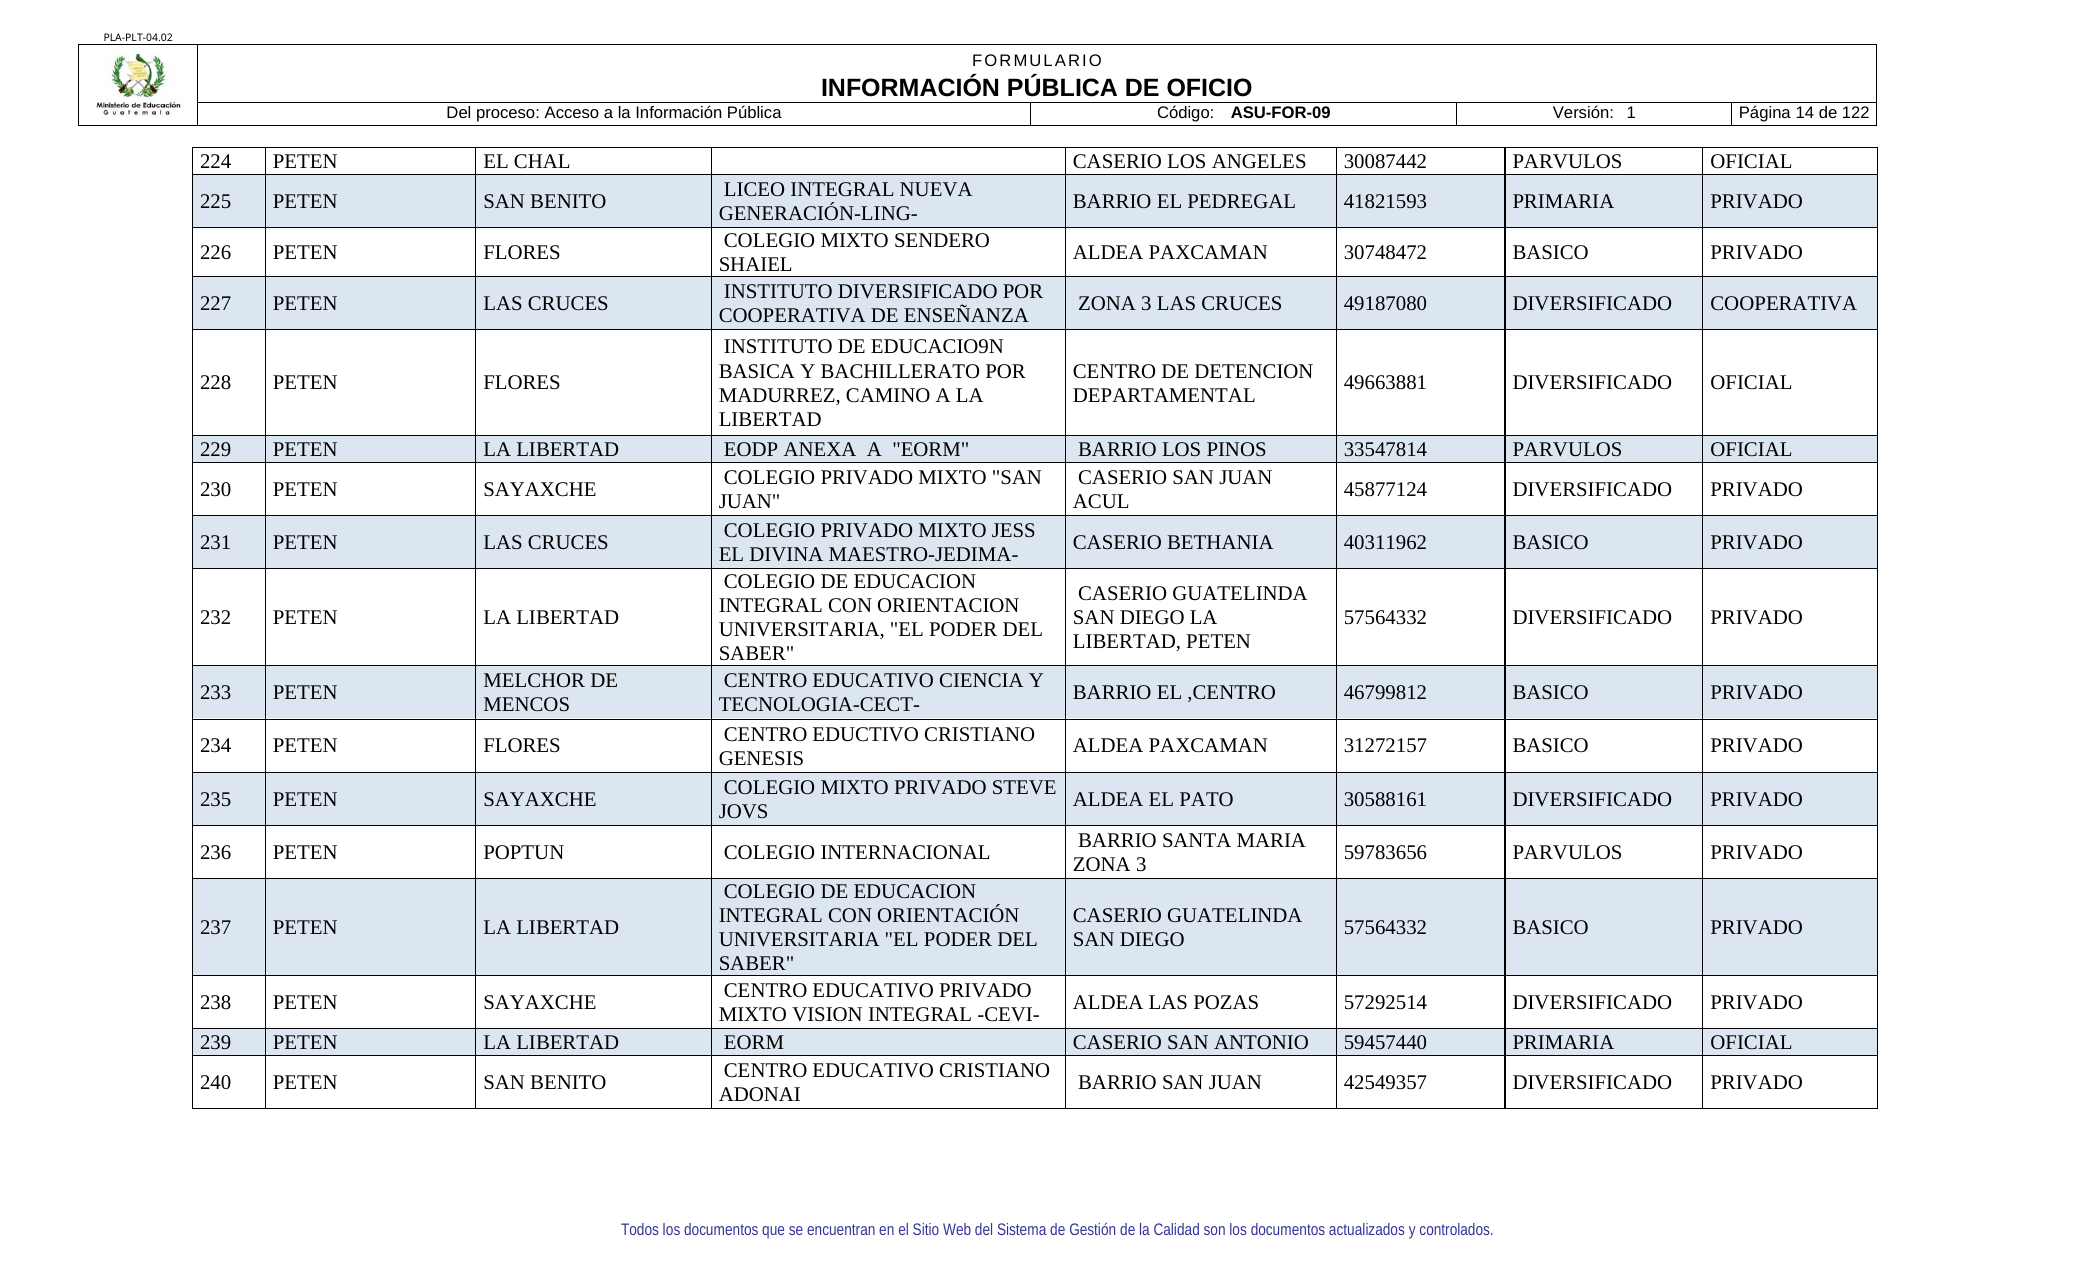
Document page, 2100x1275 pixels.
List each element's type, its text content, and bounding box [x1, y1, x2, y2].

table_cell COLEGIO INTERNACIONAL [712, 826, 1065, 878]
picture [95, 51, 181, 117]
table_cell 49187080 [1337, 277, 1504, 329]
table_cell DIVERSIFICADO [1506, 330, 1702, 435]
table_cell 230 [193, 463, 265, 515]
table_cell PETEN [266, 976, 475, 1028]
table_cell 41821593 [1337, 175, 1504, 227]
table_cell 239 [193, 1029, 265, 1055]
table_cell 40311962 [1337, 516, 1504, 568]
table_cell OFICIAL [1703, 148, 1877, 173]
table_cell PETEN [266, 148, 475, 173]
table_cell PETEN [266, 826, 475, 878]
table_cell INSTITUTO DE EDUCACIO9N BASICA Y BACHILLERATO POR MADURREZ, CAMINO A LA LIBERTAD [712, 330, 1065, 435]
table_cell CASERIO GUATELINDA SAN DIEGO LA LIBERTAD, PETEN [1066, 569, 1336, 665]
table_cell ALDEA LAS POZAS [1066, 976, 1336, 1028]
table_cell PRIMARIA [1506, 175, 1702, 227]
table_cell LAS CRUCES [476, 277, 711, 329]
table_cell PETEN [266, 228, 475, 276]
table_cell OFICIAL [1703, 1029, 1877, 1055]
table_cell PETEN [266, 666, 475, 718]
table_cell PETEN [266, 1056, 475, 1108]
table_cell PRIVADO [1703, 175, 1877, 227]
table_cell 228 [193, 330, 265, 435]
table_cell 57292514 [1337, 976, 1504, 1028]
table_cell 238 [193, 976, 265, 1028]
table_cell BARRIO SANTA MARIA ZONA 3 [1066, 826, 1336, 878]
table_cell ZONA 3 LAS CRUCES [1066, 277, 1336, 329]
table_cell 226 [193, 228, 265, 276]
table_cell PETEN [266, 879, 475, 975]
table_cell COLEGIO MIXTO SENDERO SHAIEL [712, 228, 1065, 276]
table_cell PARVULOS [1506, 826, 1702, 878]
table_cell COOPERATIVA [1703, 277, 1877, 329]
table_cell BASICO [1506, 666, 1702, 718]
table_cell SAN BENITO [476, 175, 711, 227]
table_cell DIVERSIFICADO [1506, 773, 1702, 825]
table_cell FLORES [476, 720, 711, 772]
table_cell DIVERSIFICADO [1506, 463, 1702, 515]
table_cell LA LIBERTAD [476, 569, 711, 665]
table_cell PRIVADO [1703, 1056, 1877, 1108]
table_cell ALDEA EL PATO [1066, 773, 1336, 825]
table_cell PRIVADO [1703, 516, 1877, 568]
table_cell EODP ANEXA A "EORM" [712, 436, 1065, 462]
table_cell PRIVADO [1703, 720, 1877, 772]
table_cell 231 [193, 516, 265, 568]
table_cell BASICO [1506, 879, 1702, 975]
table_cell PETEN [266, 720, 475, 772]
table_cell 33547814 [1337, 436, 1504, 462]
table_cell PRIVADO [1703, 666, 1877, 718]
table_cell PETEN [266, 1029, 475, 1055]
table_cell DIVERSIFICADO [1506, 976, 1702, 1028]
table_cell CASERIO BETHANIA [1066, 516, 1336, 568]
table_cell 30087442 [1337, 148, 1504, 173]
table_cell OFICIAL [1703, 330, 1877, 435]
table_cell 237 [193, 879, 265, 975]
table_cell EL CHAL [476, 148, 711, 173]
table_cell 57564332 [1337, 879, 1504, 975]
table_cell PETEN [266, 516, 475, 568]
table_cell FLORES [476, 330, 711, 435]
table_cell BASICO [1506, 516, 1702, 568]
table_cell PRIVADO [1703, 976, 1877, 1028]
table_cell CENTRO DE DETENCION DEPARTAMENTAL [1066, 330, 1336, 435]
table_cell BARRIO EL ,CENTRO [1066, 666, 1336, 718]
table_cell BARRIO LOS PINOS [1066, 436, 1336, 462]
table_cell COLEGIO MIXTO PRIVADO STEVE JOVS [712, 773, 1065, 825]
table_cell 46799812 [1337, 666, 1504, 718]
table_cell CENTRO EDUCATIVO CRISTIANO ADONAI [712, 1056, 1065, 1108]
table_cell BARRIO SAN JUAN [1066, 1056, 1336, 1108]
table_cell 49663881 [1337, 330, 1504, 435]
table_cell 30748472 [1337, 228, 1504, 276]
table_cell PETEN [266, 330, 475, 435]
table_cell DIVERSIFICADO [1506, 277, 1702, 329]
table_cell 227 [193, 277, 265, 329]
table_cell PRIVADO [1703, 879, 1877, 975]
table_cell 59783656 [1337, 826, 1504, 878]
table_cell PETEN [266, 277, 475, 329]
table_cell FLORES [476, 228, 711, 276]
table_cell ALDEA PAXCAMAN [1066, 228, 1336, 276]
table_cell COLEGIO DE EDUCACION INTEGRAL CON ORIENTACION UNIVERSITARIA, "EL PODER DEL SABER" [712, 569, 1065, 665]
table_cell PETEN [266, 773, 475, 825]
table_cell SAYAXCHE [476, 773, 711, 825]
table_cell CENTRO EDUCATIVO PRIVADO MIXTO VISION INTEGRAL -CEVI- [712, 976, 1065, 1028]
table_cell SAYAXCHE [476, 976, 711, 1028]
table_cell PRIVADO [1703, 826, 1877, 878]
table_cell CENTRO EDUCTIVO CRISTIANO GENESIS [712, 720, 1065, 772]
table_cell PARVULOS [1506, 436, 1702, 462]
table_cell [712, 148, 1065, 173]
table_cell ALDEA PAXCAMAN [1066, 720, 1336, 772]
table_cell PRIVADO [1703, 228, 1877, 276]
table_cell 59457440 [1337, 1029, 1504, 1055]
table_cell LICEO INTEGRAL NUEVA GENERACIÓN-LING- [712, 175, 1065, 227]
table_cell 31272157 [1337, 720, 1504, 772]
table_cell 224 [193, 148, 265, 173]
table_cell DIVERSIFICADO [1506, 569, 1702, 665]
table_cell LAS CRUCES [476, 516, 711, 568]
table_cell CASERIO SAN JUAN ACUL [1066, 463, 1336, 515]
table_cell PRIVADO [1703, 463, 1877, 515]
table_cell 235 [193, 773, 265, 825]
table_cell BASICO [1506, 228, 1702, 276]
table_cell SAN BENITO [476, 1056, 711, 1108]
table_cell 234 [193, 720, 265, 772]
table_cell PETEN [266, 436, 475, 462]
table_cell CASERIO GUATELINDA SAN DIEGO [1066, 879, 1336, 975]
table_cell PETEN [266, 463, 475, 515]
table_cell 240 [193, 1056, 265, 1108]
table_cell PETEN [266, 569, 475, 665]
table_cell CASERIO SAN ANTONIO [1066, 1029, 1336, 1055]
table_cell 233 [193, 666, 265, 718]
table_cell 42549357 [1337, 1056, 1504, 1108]
table_cell PRIMARIA [1506, 1029, 1702, 1055]
table_cell INSTITUTO DIVERSIFICADO POR COOPERATIVA DE ENSEÑANZA [712, 277, 1065, 329]
table_cell BARRIO EL PEDREGAL [1066, 175, 1336, 227]
table_cell 45877124 [1337, 463, 1504, 515]
table_cell PRIVADO [1703, 569, 1877, 665]
table_cell COLEGIO PRIVADO MIXTO "SAN JUAN" [712, 463, 1065, 515]
table_cell COLEGIO PRIVADO MIXTO JESS EL DIVINA MAESTRO-JEDIMA- [712, 516, 1065, 568]
table_cell MELCHOR DE MENCOS [476, 666, 711, 718]
table_cell LA LIBERTAD [476, 879, 711, 975]
table_cell COLEGIO DE EDUCACION INTEGRAL CON ORIENTACIÓN UNIVERSITARIA "EL PODER DEL SABER" [712, 879, 1065, 975]
table_cell 236 [193, 826, 265, 878]
table_cell 30588161 [1337, 773, 1504, 825]
table_cell DIVERSIFICADO [1506, 1056, 1702, 1108]
table_cell OFICIAL [1703, 436, 1877, 462]
table_cell EORM [712, 1029, 1065, 1055]
table_cell PARVULOS [1506, 148, 1702, 173]
table_cell SAYAXCHE [476, 463, 711, 515]
table_cell CENTRO EDUCATIVO CIENCIA Y TECNOLOGIA-CECT- [712, 666, 1065, 718]
table_cell BASICO [1506, 720, 1702, 772]
table_cell LA LIBERTAD [476, 1029, 711, 1055]
table_cell 225 [193, 175, 265, 227]
table_cell POPTUN [476, 826, 711, 878]
table_cell CASERIO LOS ANGELES [1066, 148, 1336, 173]
table_cell 229 [193, 436, 265, 462]
table_cell 57564332 [1337, 569, 1504, 665]
table_cell PRIVADO [1703, 773, 1877, 825]
table_cell LA LIBERTAD [476, 436, 711, 462]
table_cell PETEN [266, 175, 475, 227]
table_cell 232 [193, 569, 265, 665]
